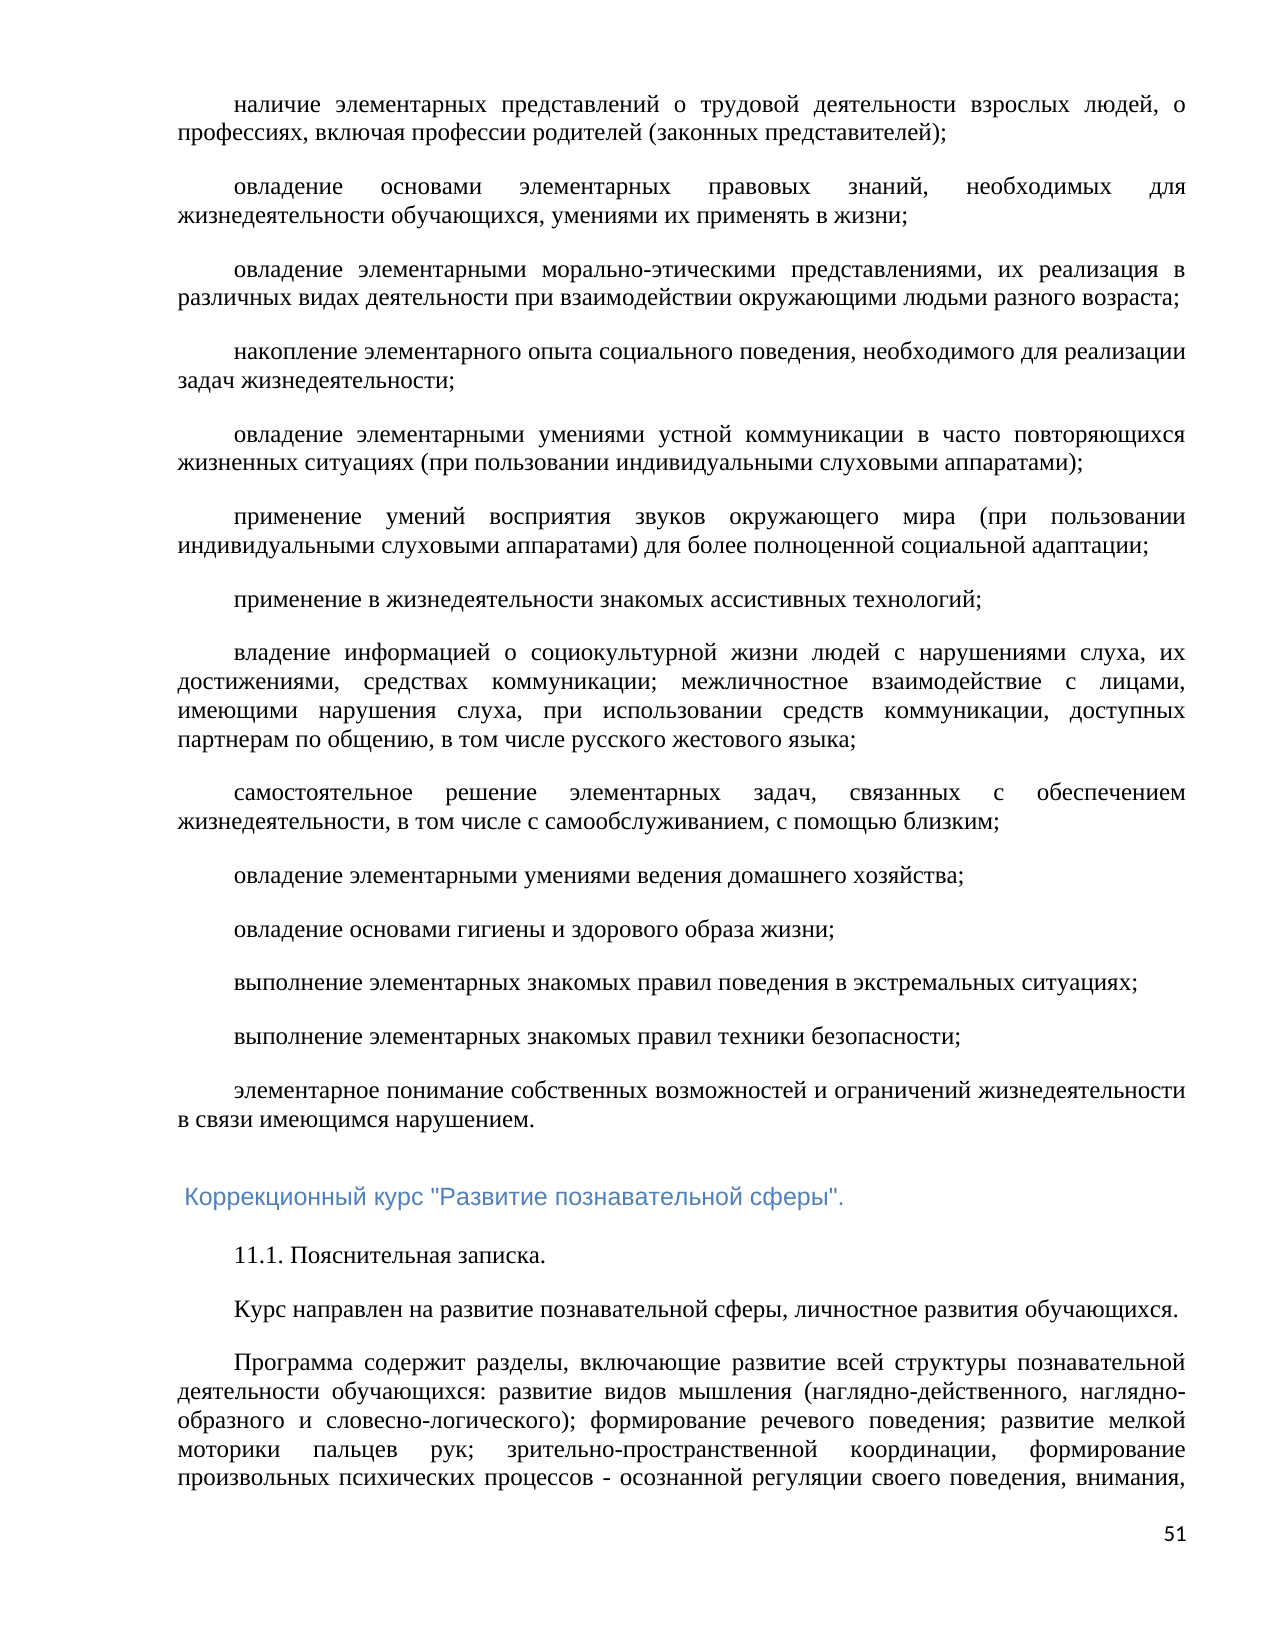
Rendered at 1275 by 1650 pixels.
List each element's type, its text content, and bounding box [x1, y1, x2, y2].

text овладение основами элементарных правовых знаний, необходимых для жизнедеятельности обучающихся, умениями их применять в жизни; [177, 171, 1186, 229]
text применение умений восприятия звуков окружающего мира (при пользовании индивидуальными слуховыми аппаратами) для более полноценной социальной адаптации; [177, 501, 1186, 559]
text овладение элементарными умениями ведения домашнего хозяйства; [177, 860, 1186, 889]
text овладение основами гигиены и здорового образа жизни; [177, 914, 1186, 942]
subtitle Коррекционный курс "Развитие познавательной сферы". [177, 1182, 1186, 1211]
text элементарное понимание собственных возможностей и ограничений жизнедеятельности в связи имеющимся нарушением. [177, 1075, 1186, 1132]
text накопление элементарного опыта социального поведения, необходимого для реализации задач жизнедеятельности; [177, 336, 1186, 394]
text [177, 1347, 1186, 1491]
text овладение элементарными умениями устной коммуникации в часто повторяющихся жизненных ситуациях (при пользовании индивидуальными слуховыми аппаратами); [177, 419, 1186, 476]
text выполнение элементарных знакомых правил техники безопасности; [177, 1021, 1186, 1050]
text выполнение элементарных знакомых правил поведения в экстремальных ситуациях; [177, 967, 1186, 996]
text Курс направлен на развитие познавательной сферы, личностное развития обучающихся. [177, 1294, 1186, 1322]
text овладение элементарными морально-этическими представлениями, их реализация в различных видах деятельности при взаимодействии окружающими людьми разного возраста; [177, 254, 1186, 311]
text самостоятельное решение элементарных задач, связанных с обеспечением жизнедеятельности, в том числе с самообслуживанием, с помощью близким; [177, 777, 1186, 835]
text применение в жизнедеятельности знакомых ассистивных технологий; [177, 584, 1186, 612]
text владение информацией о социокультурной жизни людей с нарушениями слуха, их достижениями, средствах коммуникации; межличностное взаимодействие с лицами, имеющими нарушения слуха, при использовании средств коммуникации, доступных партнерам по общению, в том числе русского жестового языка; [177, 637, 1186, 752]
text 11.1. Пояснительная записка. [177, 1240, 1186, 1269]
text наличие элементарных представлений о трудовой деятельности взрослых людей, о профессиях, включая профессии родителей (законных представителей); [177, 89, 1186, 146]
